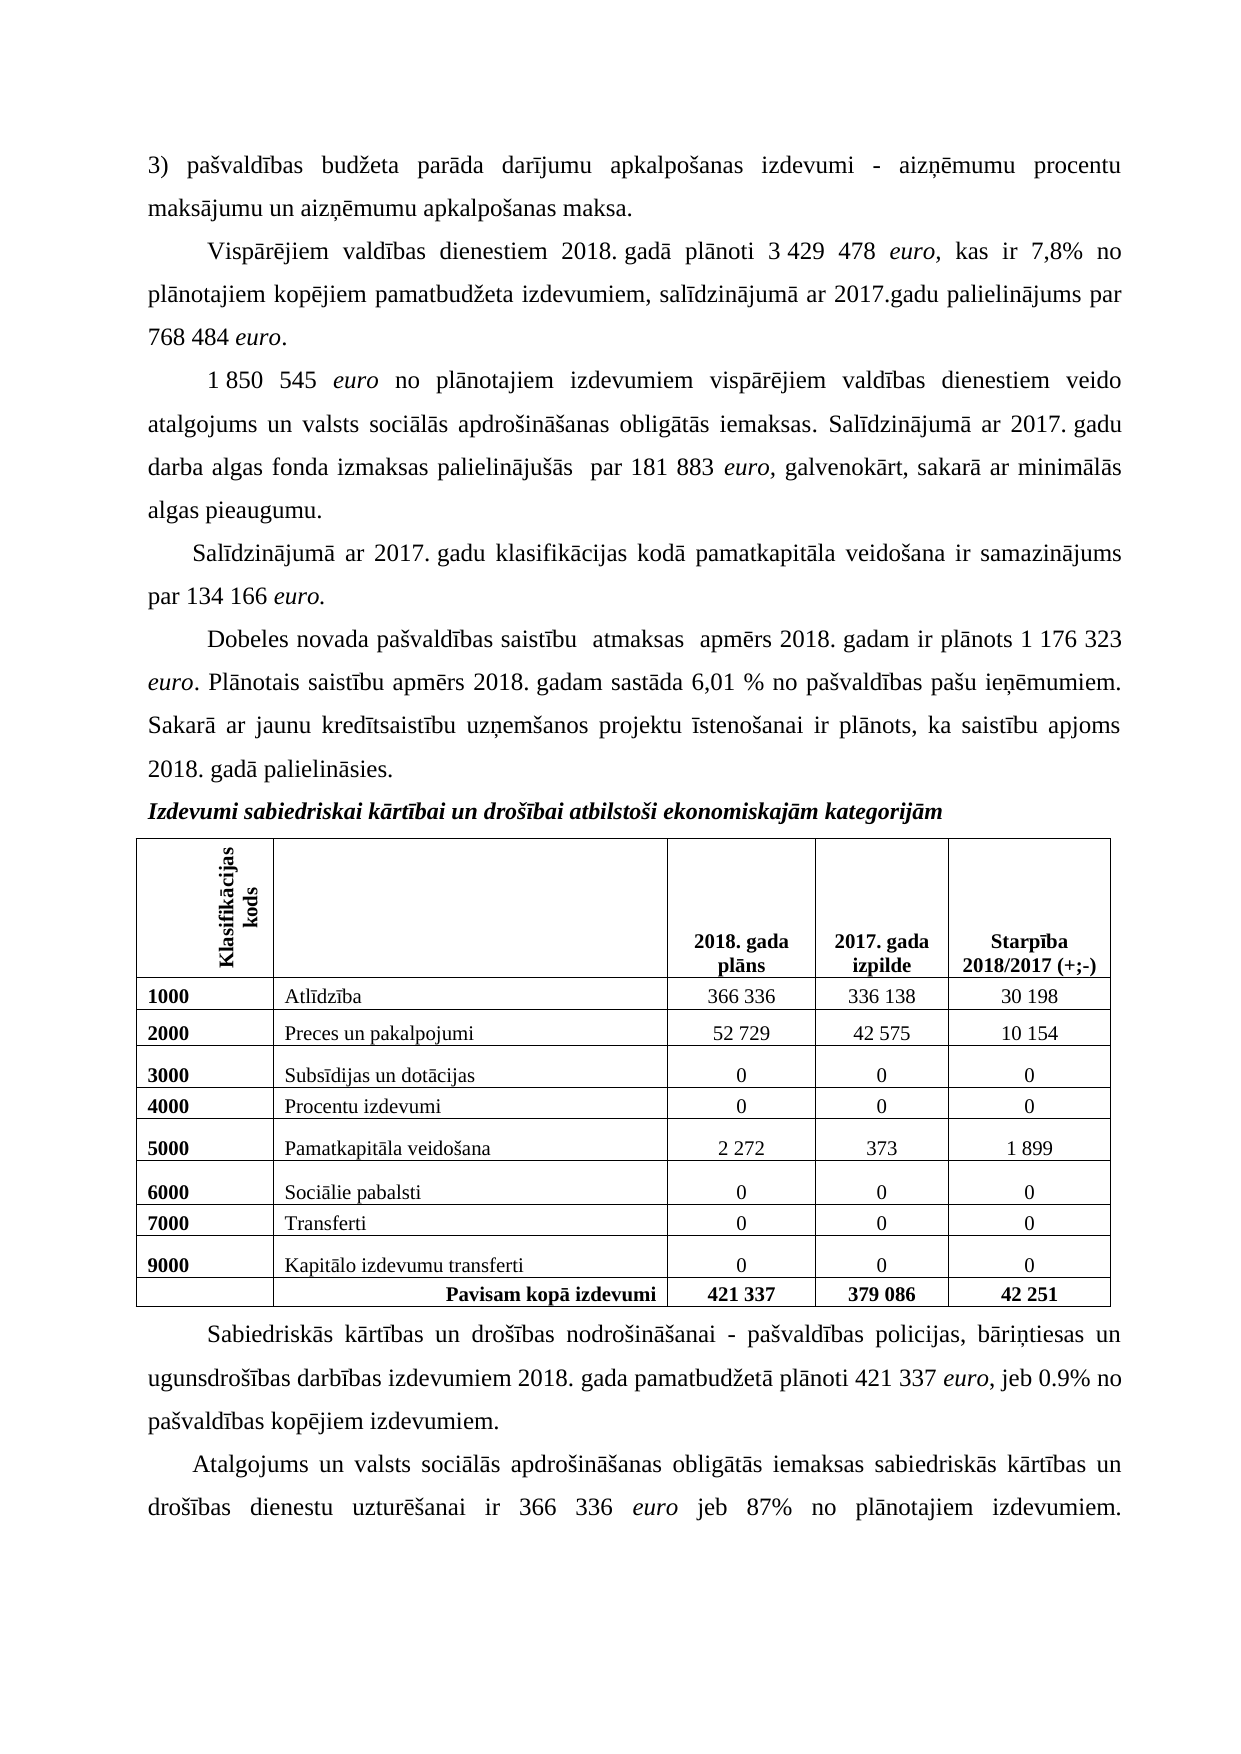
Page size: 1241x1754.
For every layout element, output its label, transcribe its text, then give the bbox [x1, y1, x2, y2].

table_cell 3000 [137, 1046, 273, 1087]
table_cell 0 [668, 1205, 815, 1235]
table_cell 42 575 [816, 1010, 948, 1045]
table_cell 0 [668, 1161, 815, 1204]
table_cell Transferti [274, 1205, 667, 1235]
table_header Starpība 2018/2017 (+;-) [949, 839, 1110, 977]
table_cell 4000 [137, 1088, 273, 1118]
table_cell Subsīdijas un dotācijas [274, 1046, 667, 1087]
table_cell 0 [816, 1046, 948, 1087]
table_cell 42 251 [949, 1278, 1110, 1306]
table_cell Pavisam kopā izdevumi [274, 1278, 667, 1306]
table_header 2018. gada plāns [668, 839, 815, 977]
table_cell 7000 [137, 1205, 273, 1235]
text 1 850 545 euro no plānotajiem izdevumiem vispārējiem valdības dienestiem veido atalgojums un valsts sociālās apdrošināšanas obligātās iemaksas. Salīdzinājumā ar 2017. gadu darba algas fonda izmaksas palielinājušās par 181 883 euro, galvenokārt, sakarā ar minimālās algas pieaugumu. [148, 366, 1122, 524]
table_cell 0 [816, 1236, 948, 1277]
table_cell Pamatkapitāla veidošana [274, 1119, 667, 1159]
table_cell 0 [816, 1088, 948, 1118]
table_cell 0 [668, 1236, 815, 1277]
table_cell 2000 [137, 1010, 273, 1045]
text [148, 1449, 1122, 1521]
table_cell Kapitālo izdevumu transferti [274, 1236, 667, 1277]
table_cell Preces un pakalpojumi [274, 1010, 667, 1045]
table_cell 0 [949, 1205, 1110, 1235]
table_cell 0 [949, 1046, 1110, 1087]
table_cell 0 [668, 1046, 815, 1087]
table_cell 0 [949, 1088, 1110, 1118]
table_cell 336 138 [816, 978, 948, 1008]
text 3) pašvaldības budžeta parāda darījumu apkalpošanas izdevumi - aizņēmumu procentu maksājumu un aizņēmumu apkalpošanas maksa. [148, 150, 1122, 222]
table_cell 366 336 [668, 978, 815, 1008]
table_header 2017. gada izpilde [816, 839, 948, 977]
table_header [274, 839, 667, 977]
table_cell 10 154 [949, 1010, 1110, 1045]
table_cell 0 [949, 1161, 1110, 1204]
table_cell 1 899 [949, 1119, 1110, 1159]
text Salīdzinājumā ar 2017. gadu klasifikācijas kodā pamatkapitāla veidošana ir samazinājums par 134 166 euro. [148, 538, 1122, 610]
table_cell 373 [816, 1119, 948, 1159]
table_header Klasifikācijas kods [137, 839, 273, 977]
table_cell 0 [816, 1161, 948, 1204]
text Izdevumi sabiedriskai kārtībai un drošībai atbilstoši ekonomiskajām kategorijām [148, 797, 1122, 824]
table_cell 30 198 [949, 978, 1110, 1008]
table_cell Sociālie pabalsti [274, 1161, 667, 1204]
text Vispārējiem valdības dienestiem 2018. gadā plānoti 3 429 478 euro, kas ir 7,8% no plānotajiem kopējiem pamatbudžeta izdevumiem, salīdzinājumā ar 2017.gadu palielinājums par 768 484 euro. [148, 236, 1122, 351]
table_cell 421 337 [668, 1278, 815, 1306]
table_cell 52 729 [668, 1010, 815, 1045]
table_cell 0 [949, 1236, 1110, 1277]
table_cell [137, 1278, 273, 1306]
text Sabiedriskās kārtības un drošības nodrošināšanai - pašvaldības policijas, bāriņtiesas un ugunsdrošības darbības izdevumiem 2018. gada pamatbudžetā plānoti 421 337 euro, jeb 0.9% no pašvaldības kopējiem izdevumiem. [148, 1319, 1122, 1434]
table_cell Procentu izdevumi [274, 1088, 667, 1118]
table_cell 9000 [137, 1236, 273, 1277]
table_cell 5000 [137, 1119, 273, 1159]
table_cell 0 [668, 1088, 815, 1118]
table_cell 0 [816, 1205, 948, 1235]
table_cell Atlīdzība [274, 978, 667, 1008]
table_cell 6000 [137, 1161, 273, 1204]
text Dobeles novada pašvaldības saistību atmaksas apmērs 2018. gadam ir plānots 1 176 323 euro. Plānotais saistību apmērs 2018. gadam sastāda 6,01 % no pašvaldības pašu ieņēmumiem. Sakarā ar jaunu kredītsaistību uzņemšanos projektu īstenošanai ir plānots, ka saistību apjoms 2018. gadā palielināsies. [148, 624, 1122, 782]
table_cell 379 086 [816, 1278, 948, 1306]
table_cell 1000 [137, 978, 273, 1008]
table_cell 2 272 [668, 1119, 815, 1159]
